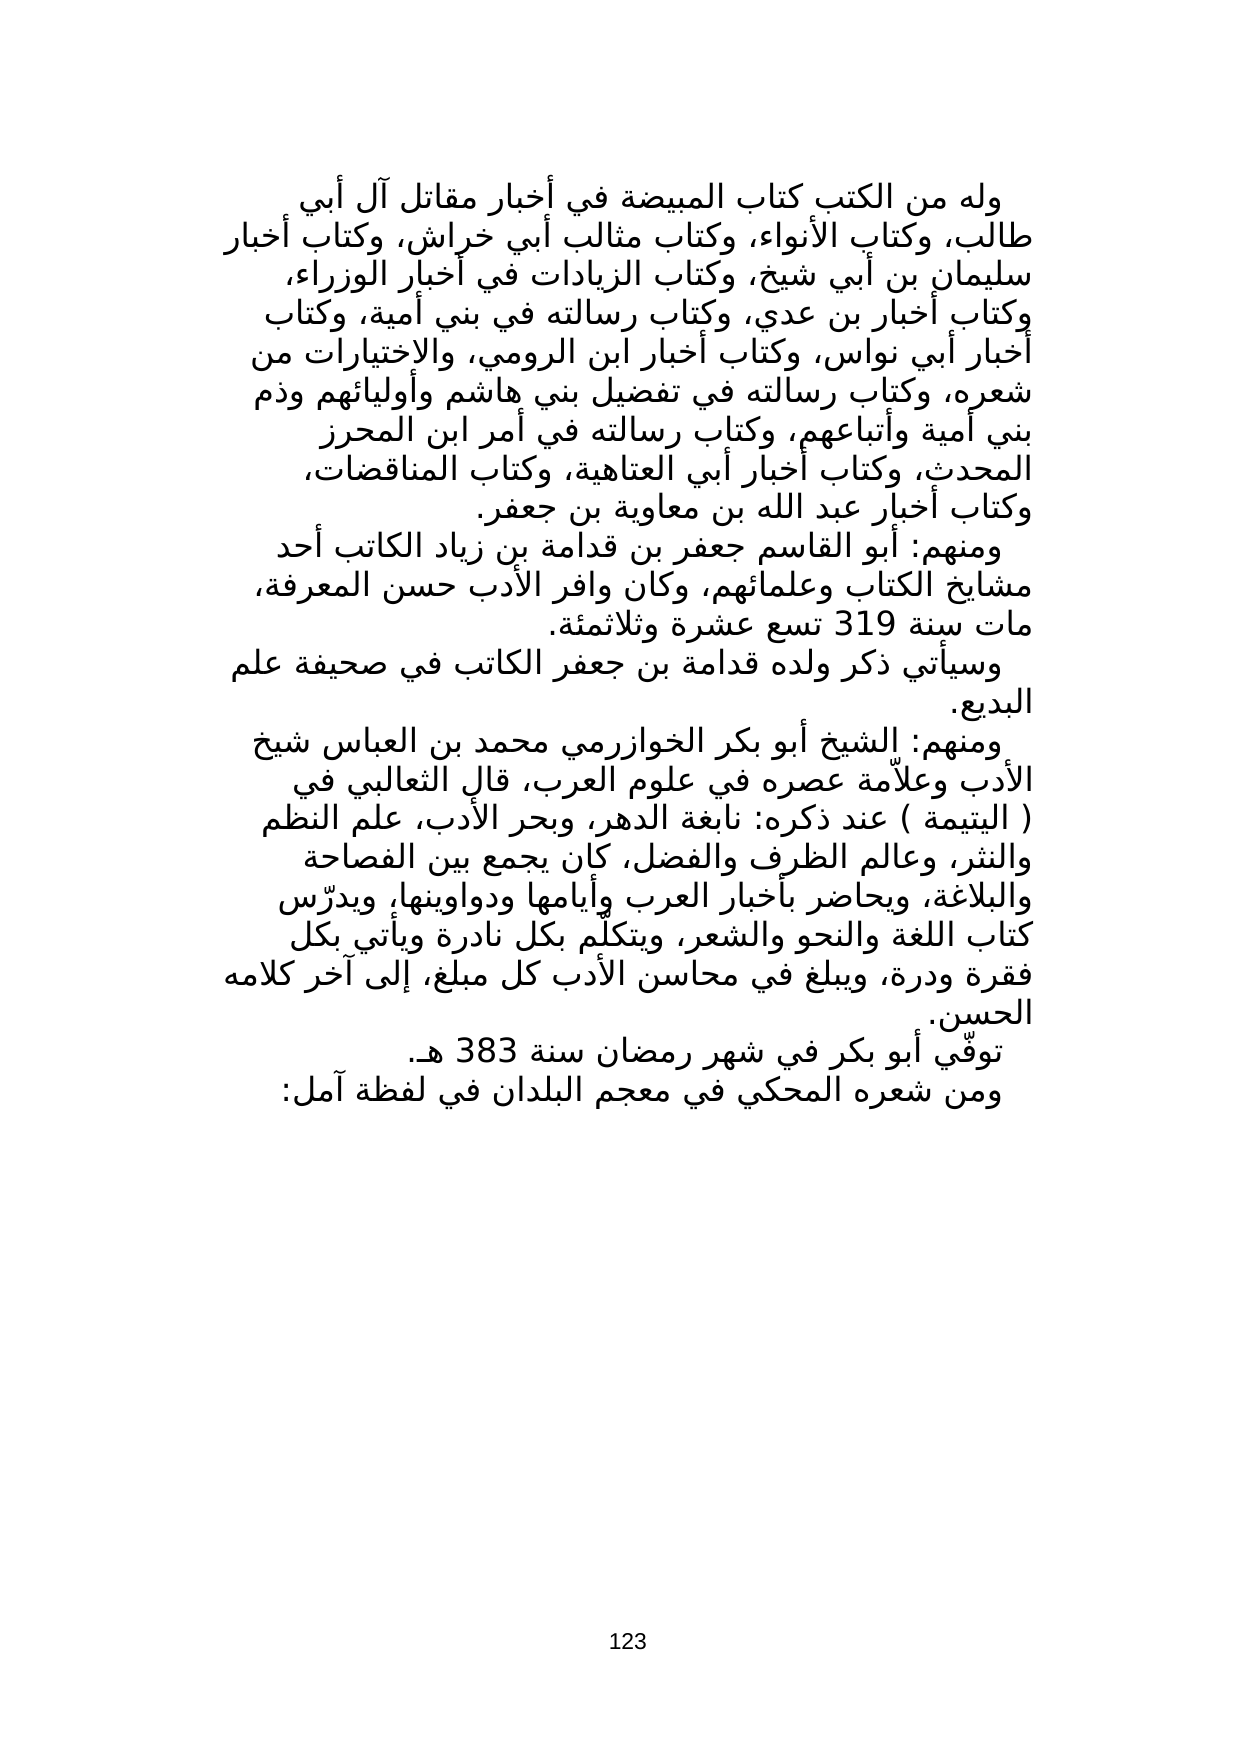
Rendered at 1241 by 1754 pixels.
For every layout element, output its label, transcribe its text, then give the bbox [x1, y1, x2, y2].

text ومن شعره المحكي في معجم البلدان في لفظة آمل: [222, 1071, 1033, 1110]
text وسيأتي ذكر ولده قدامة بن جعفر الكاتب في صحيفة علم البديع. [222, 643, 1033, 721]
text ومنهم: الشيخ أبو بكر الخوازرمي محمد بن العباس شيخ الأدب وعلاّمة عصره في علوم العرب، قال الثعالبي في ( اليتيمة ) عند ذكره: نابغة الدهر، وبحر الأدب، علم النظم والنثر، وعالم الظرف والفضل، كان يجمع بين الفصاحة والبلاغة، ويحاضر بأخبار العرب وأيامها ودواوينها، ويدرّس كتاب اللغة والنحو والشعر، ويتكلّم بكل نادرة ويأتي بكل فقرة ودرة، ويبلغ في محاسن الأدب كل مبلغ، إلى آخر كلامه الحسن. [222, 721, 1033, 1032]
text ومنهم: أبو القاسم جعفر بن قدامة بن زياد الكاتب أحد مشايخ الكتاب وعلمائهم، وكان وافر الأدب حسن المعرفة، مات سنة 319 تسع عشرة وثلاثمئة. [222, 527, 1033, 643]
text توفّي أبو بكر في شهر رمضان سنة 383 هـ. [222, 1032, 1033, 1071]
text وله من الكتب كتاب المبيضة في أخبار مقاتل آل أبي طالب، وكتاب الأنواء، وكتاب مثالب أبي خراش، وكتاب أخبار سليمان بن أبي شيخ، وكتاب الزيادات في أخبار الوزراء، وكتاب أخبار بن عدي، وكتاب رسالته في بني أمية، وكتاب أخبار أبي نواس، وكتاب أخبار ابن الرومي، والاختيارات من شعره، وكتاب رسالته في تفضيل بني هاشم وأوليائهم وذم بني أمية وأتباعهم، وكتاب رسالته في أمر ابن المحرز المحدث، وكتاب أخبار أبي العتاهية، وكتاب المناقضات، وكتاب أخبار عبد الله بن معاوية بن جعفر. [222, 177, 1033, 527]
